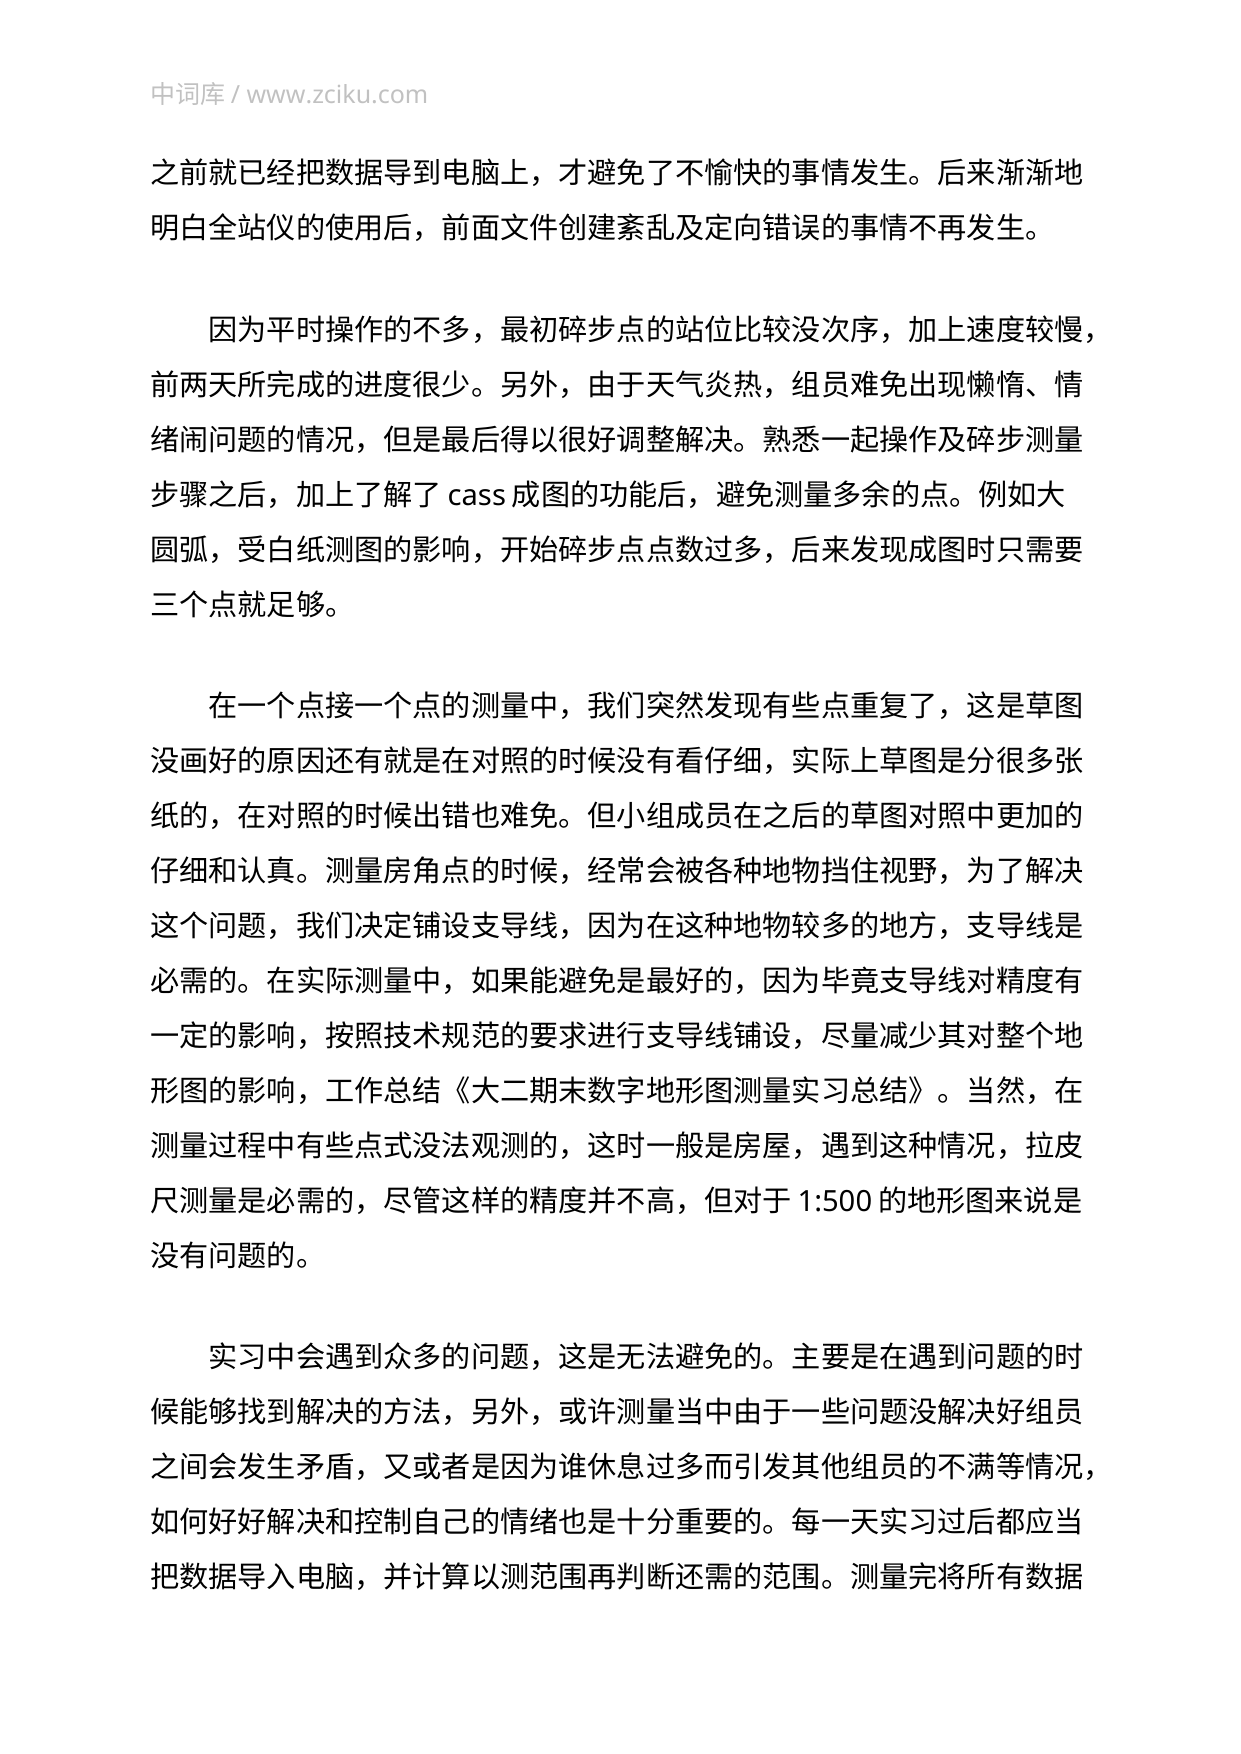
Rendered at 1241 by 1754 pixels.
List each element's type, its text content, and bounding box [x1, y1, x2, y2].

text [150, 150, 1090, 247]
text 在一个点接一个点的测量中，我们突然发现有些点重复了，这是草图没画好的原因还有就是在对照的时候没有看仔细，实际上草图是分很多张纸的，在对照的时候出错也难免。但小组成员在之后的草图对照中更加的仔细和认真。测量房角点的时候，经常会被各种地物挡住视野，为了解决这个问题，我们决定铺设支导线，因为在这种地物较多的地方，支导线是必需的。在实际测量中，如果能避免是最好的，因为毕竟支导线对精度有一定的影响，按照技术规范的要求进行支导线铺设，尽量减少其对整个地形图的影响，工作总结《大二期末数字地形图测量实习总结》。当然，在测量过程中有些点式没法观测的，这时一般是房屋，遇到这种情况，拉皮尺测量是必需的，尽管这样的精度并不高，但对于1:500的地形图来说是没有问题的。 [150, 683, 1090, 1274]
text 因为平时操作的不多，最初碎步点的站位比较没次序，加上速度较慢，前两天所完成的进度很少。另外，由于天气炎热，组员难免出现懒惰、情绪闹问题的情况，但是最后得以很好调整解决。熟悉一起操作及碎步测量步骤之后，加上了解了cass成图的功能后，避免测量多余的点。例如大圆弧，受白纸测图的影响，开始碎步点点数过多，后来发现成图时只需要三个点就足够。 [150, 307, 1090, 623]
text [150, 1334, 1090, 1596]
